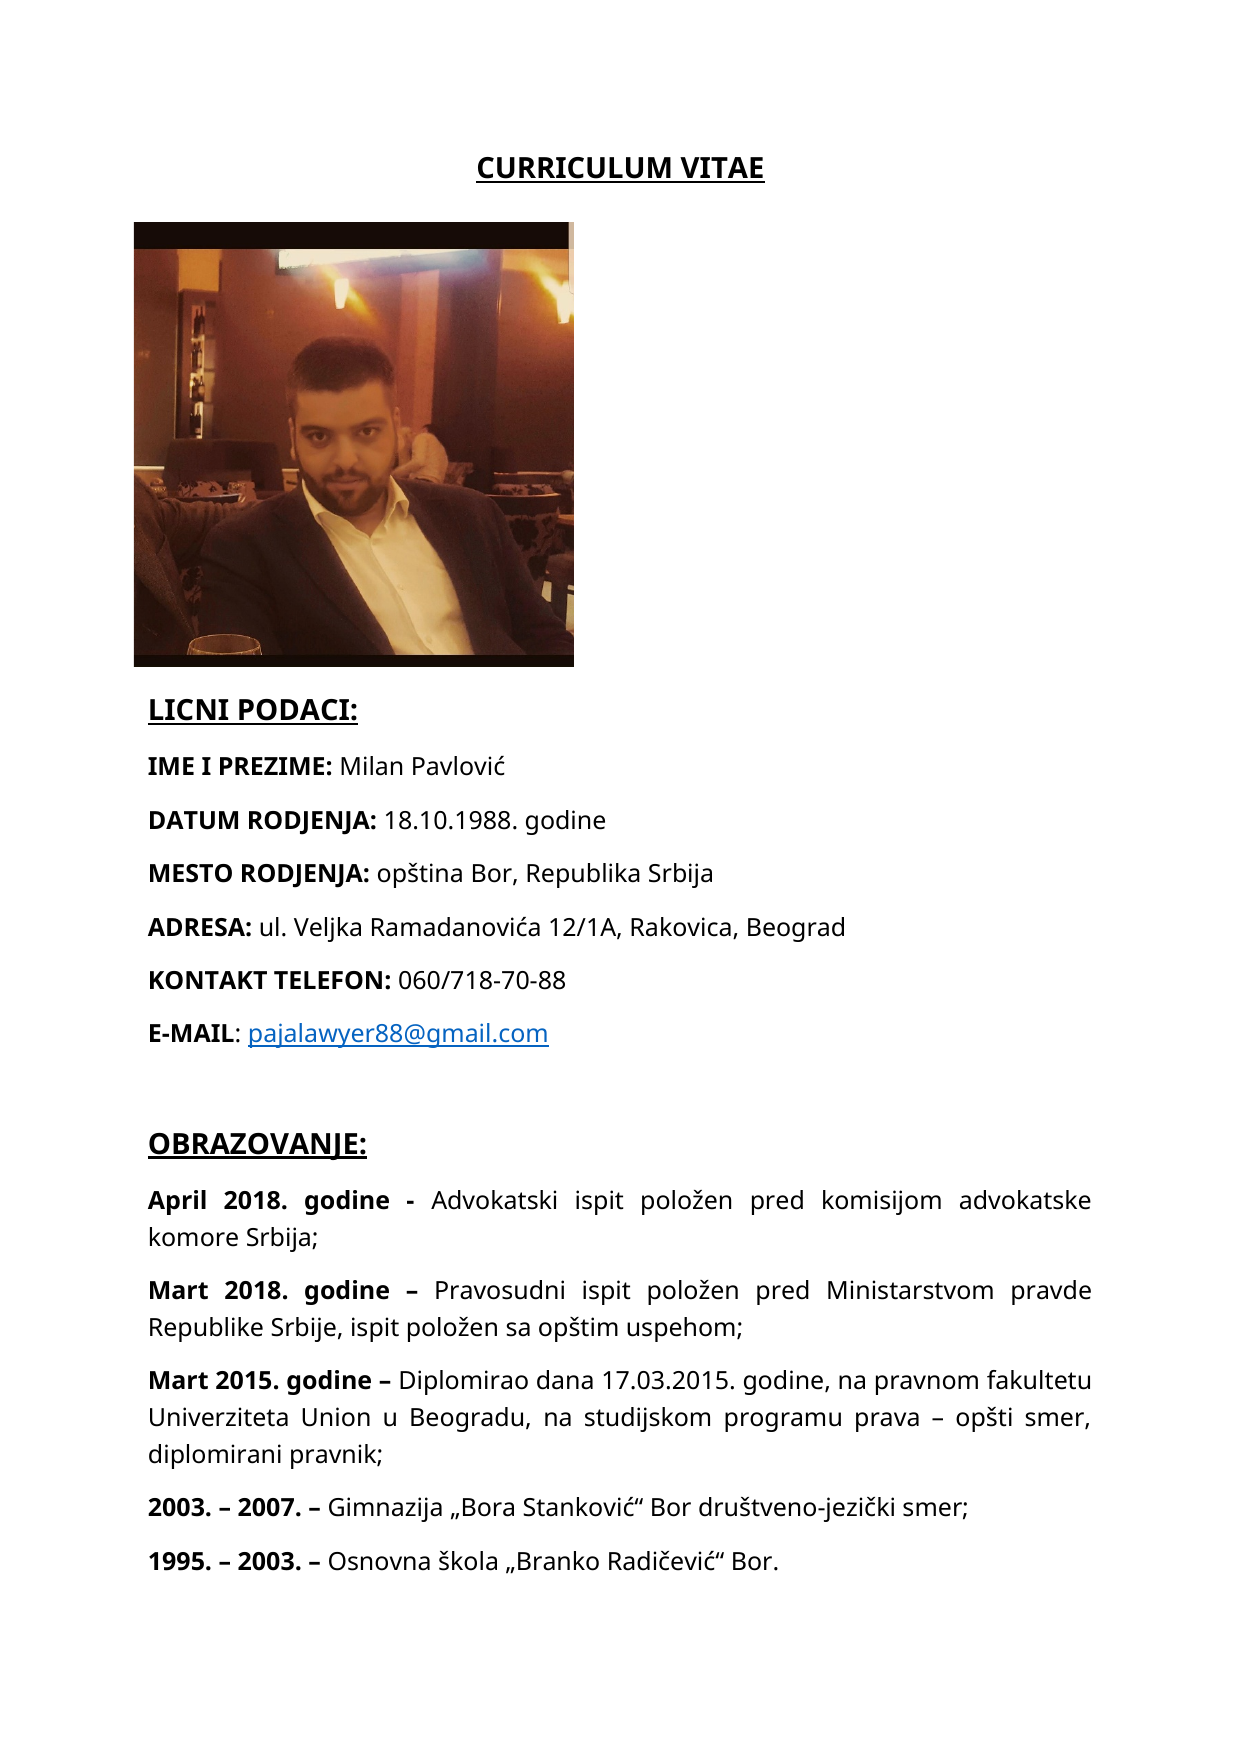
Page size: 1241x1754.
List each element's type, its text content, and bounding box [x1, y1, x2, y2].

text IME I PREZIME: Milan Pavlović [148, 749, 1093, 783]
text E-MAIL: pajalawyer88@gmail.com [148, 1016, 1093, 1050]
text MESTO RODJENJA: opština Bor, Republika Srbija [148, 856, 1093, 890]
text 2003. – 2007. – Gimnazija „Bora Stanković“ Bor društveno-jezički smer; [148, 1490, 1093, 1524]
text April 2018. godine - Advokatski ispit položen pred komisijom advokatske komore Srbija; [148, 1182, 1093, 1253]
text ADRESA: ul. Veljka Ramadanovića 12/1A, Rakovica, Beograd [148, 909, 1093, 943]
picture [133, 222, 574, 667]
text 1995. – 2003. – Osnovna škola „Branko Radičević“ Bor. [148, 1543, 1093, 1577]
text CURRICULUM VITAE [148, 148, 1093, 187]
text KONTAKT TELEFON: 060/718-70-88 [148, 963, 1093, 997]
text OBRAZOVANJE: [148, 1123, 1093, 1163]
text Mart 2015. godine – Diplomirao dana 17.03.2015. godine, na pravnom fakultetu Univerziteta Union u Beogradu, na studijskom programu prava – opšti smer, diplomirani pravnik; [148, 1363, 1093, 1470]
text DATUM RODJENJA: 18.10.1988. godine [148, 802, 1093, 836]
text Mart 2018. godine – Pravosudni ispit položen pred Ministarstvom pravde Republike Srbije, ispit položen sa opštim uspehom; [148, 1273, 1093, 1343]
